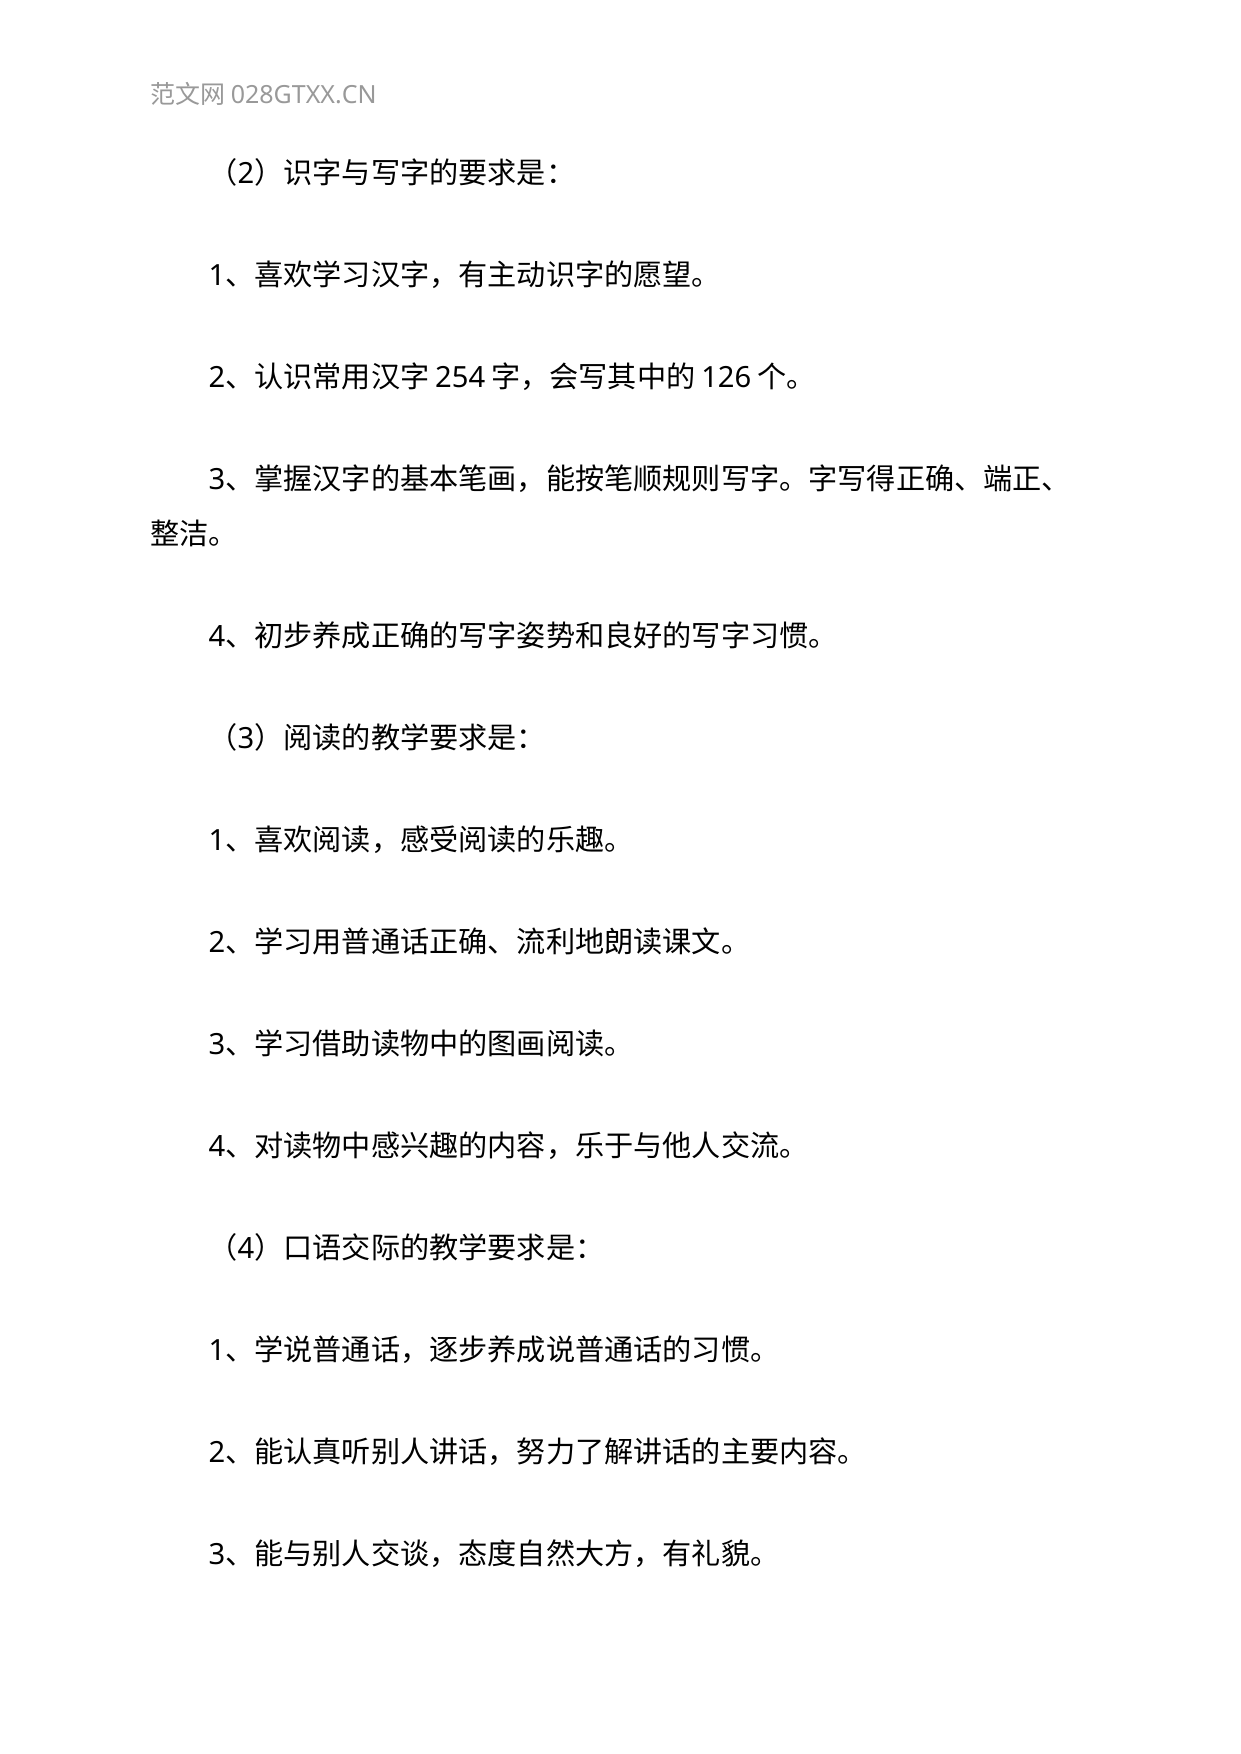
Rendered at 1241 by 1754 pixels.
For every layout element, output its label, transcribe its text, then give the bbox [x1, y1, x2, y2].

text （3）阅读的教学要求是： [150, 715, 1090, 757]
text 3、掌握汉字的基本笔画，能按笔顺规则写字。字写得正确、端正、整洁。 [150, 456, 1090, 553]
text 3、能与别人交谈，态度自然大方，有礼貌。 [150, 1531, 1090, 1573]
text 1、喜欢学习汉字，有主动识字的愿望。 [150, 252, 1090, 294]
text 1、喜欢阅读，感受阅读的乐趣。 [150, 817, 1090, 859]
text 3、学习借助读物中的图画阅读。 [150, 1021, 1090, 1063]
text 2、认识常用汉字254字，会写其中的126个。 [150, 354, 1090, 396]
text 2、能认真听别人讲话，努力了解讲话的主要内容。 [150, 1428, 1090, 1471]
text 4、初步养成正确的写字姿势和良好的写字习惯。 [150, 613, 1090, 655]
text 1、学说普通话，逐步养成说普通话的习惯。 [150, 1327, 1090, 1369]
text 2、学习用普通话正确、流利地朗读课文。 [150, 919, 1090, 961]
text 4、对读物中感兴趣的内容，乐于与他人交流。 [150, 1123, 1090, 1165]
text （4）口语交际的教学要求是： [150, 1224, 1090, 1267]
text （2）识字与写字的要求是： [150, 150, 1090, 192]
